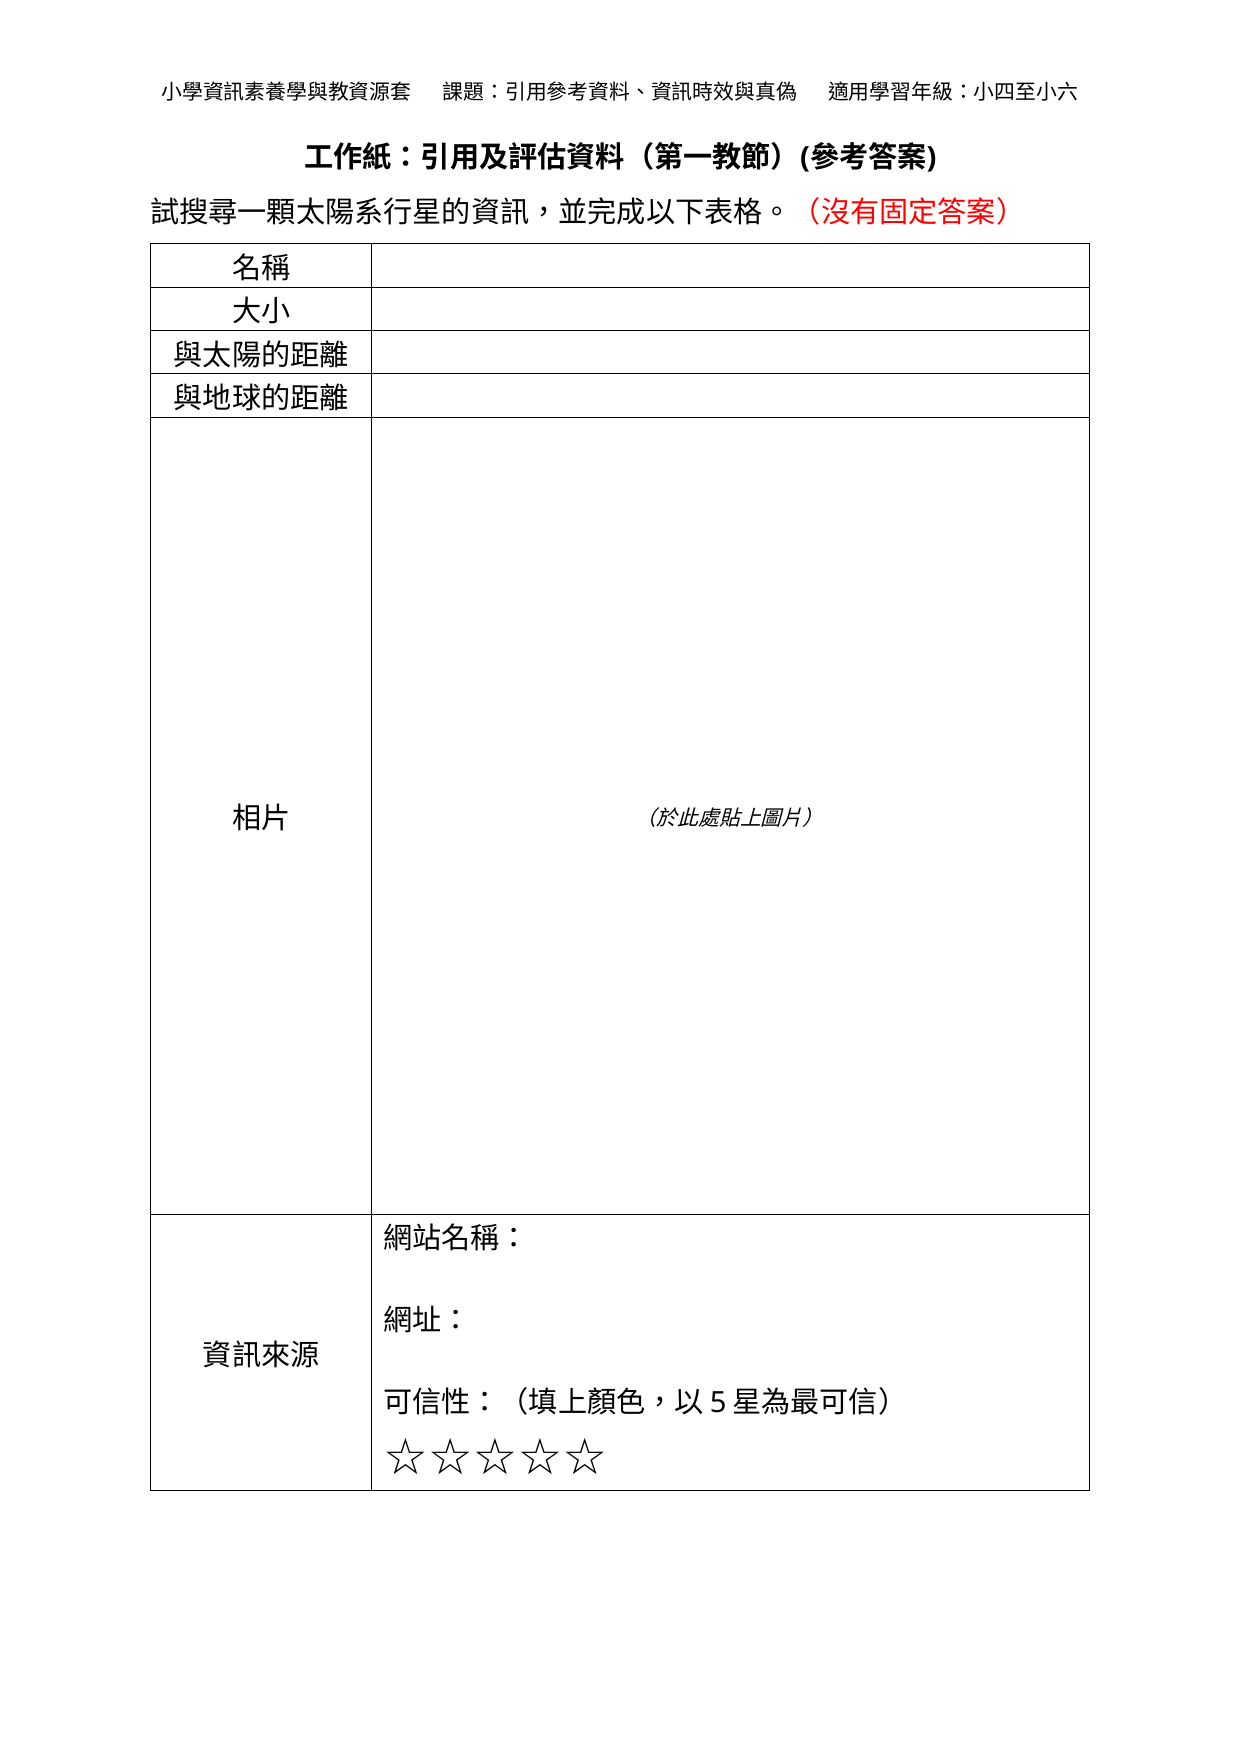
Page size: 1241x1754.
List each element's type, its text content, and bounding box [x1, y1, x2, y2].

table_cell 與太陽的距離 [151, 331, 371, 373]
table_header [372, 244, 1089, 287]
table_cell 網站名稱： 網址： 可信性：（填上顏色，以5星為最可信） ☆☆☆☆☆ [372, 1215, 1089, 1489]
table_cell 資訊來源 [151, 1215, 371, 1489]
table_cell [372, 374, 1089, 417]
text 工作紙：引用及評估資料（第一教節）(參考答案) [150, 134, 1090, 176]
table_cell [372, 288, 1089, 330]
table_cell 與地球的距離 [151, 374, 371, 417]
table_cell 相片 [151, 418, 371, 1214]
text 試搜尋一顆太陽系行星的資訊，並完成以下表格。（沒有固定答案） [150, 188, 1090, 231]
table_header 名稱 [151, 244, 371, 287]
table_cell [372, 331, 1089, 373]
table_cell 大小 [151, 288, 371, 330]
table_cell （於此處貼上圖片） [372, 418, 1089, 1214]
